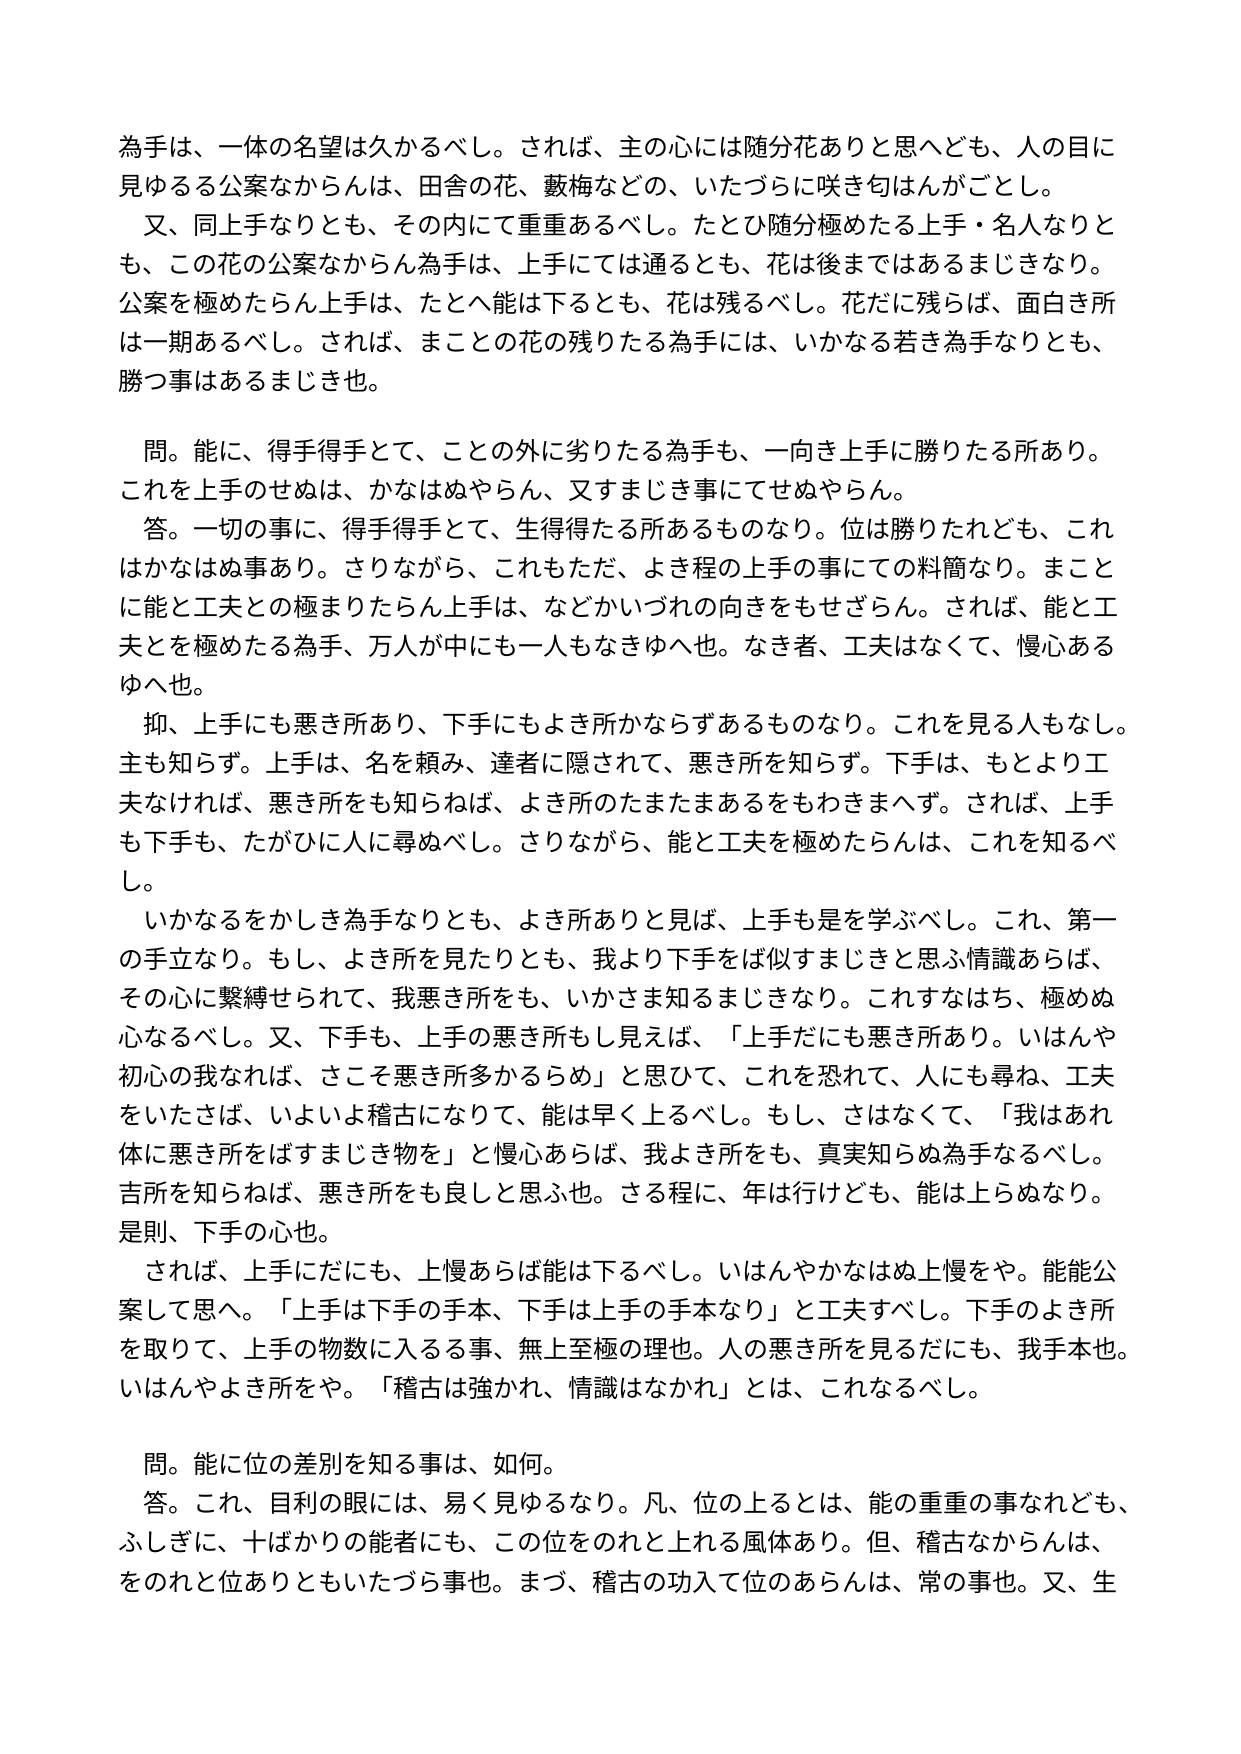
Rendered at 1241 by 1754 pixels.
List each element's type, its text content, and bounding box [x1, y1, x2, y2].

text 問。能に位の差別を知る事は、如何。 [118, 1445, 1122, 1481]
text 又、同上手なりとも、その内にて重重あるべし。たとひ随分極めたる上手・名人なりとも、この花の公案なからん為手は、上手にては通るとも、花は後まではあるまじきなり。公案を極めたらん上手は、たとへ能は下るとも、花は残るべし。花だに残らば、面白き所は一期あるべし。されば、まことの花の残りたる為手には、いかなる若き為手なりとも、勝つ事はあるまじき也。 [118, 205, 1122, 398]
text 問。能に、得手得手とて、ことの外に劣りたる為手も、一向き上手に勝りたる所あり。これを上手のせぬは、かなはぬやらん、又すまじき事にてせぬやらん。 [118, 431, 1122, 507]
text いかなるをかしき為手なりとも、よき所ありと見ば、上手も是を学ぶべし。これ、第一の手立なり。もし、よき所を見たりとも、我より下手をば似すまじきと思ふ情識あらば、その心に繋縛せられて、我悪き所をも、いかさま知るまじきなり。これすなはち、極めぬ心なるべし。又、下手も、上手の悪き所もし見えば、「上手だにも悪き所あり。いはんや初心の我なれば、さこそ悪き所多かるらめ」と思ひて、これを恐れて、人にも尋ね、工夫をいたさば、いよいよ稽古になりて、能は早く上るべし。もし、さはなくて、「我はあれ体に悪き所をばすまじき物を」と慢心あらば、我よき所をも、真実知らぬ為手なるべし。吉所を知らねば、悪き所をも良しと思ふ也。さる程に、年は行けども、能は上らぬなり。是則、下手の心也。 [118, 900, 1122, 1249]
text されば、上手にだにも、上慢あらば能は下るべし。いはんやかなはぬ上慢をや。能能公案して思へ。「上手は下手の手本、下手は上手の手本なり」と工夫すべし。下手のよき所を取りて、上手の物数に入るる事、無上至極の理也。人の悪き所を見るだにも、我手本也。いはんやよき所をや。「稽古は強かれ、情識はなかれ」とは、これなるべし。 [118, 1252, 1122, 1405]
text 答。一切の事に、得手得手とて、生得得たる所あるものなり。位は勝りたれども、これはかなはぬ事あり。さりながら、これもただ、よき程の上手の事にての料簡なり。まことに能と工夫との極まりたらん上手は、などかいづれの向きをもせざらん。されば、能と工夫とを極めたる為手、万人が中にも一人もなきゆへ也。なき者、工夫はなくて、慢心あるゆへ也。 [118, 509, 1122, 702]
text 抑、上手にも悪き所あり、下手にもよき所かならずあるものなり。これを見る人もなし。主も知らず。上手は、名を頼み、達者に隠されて、悪き所を知らず。下手は、もとより工夫なければ、悪き所をも知らねば、よき所のたまたまあるをもわきまへず。されば、上手も下手も、たがひに人に尋ぬべし。さりながら、能と工夫を極めたらんは、これを知るべし。 [118, 705, 1122, 897]
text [118, 127, 1122, 202]
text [118, 1484, 1122, 1598]
